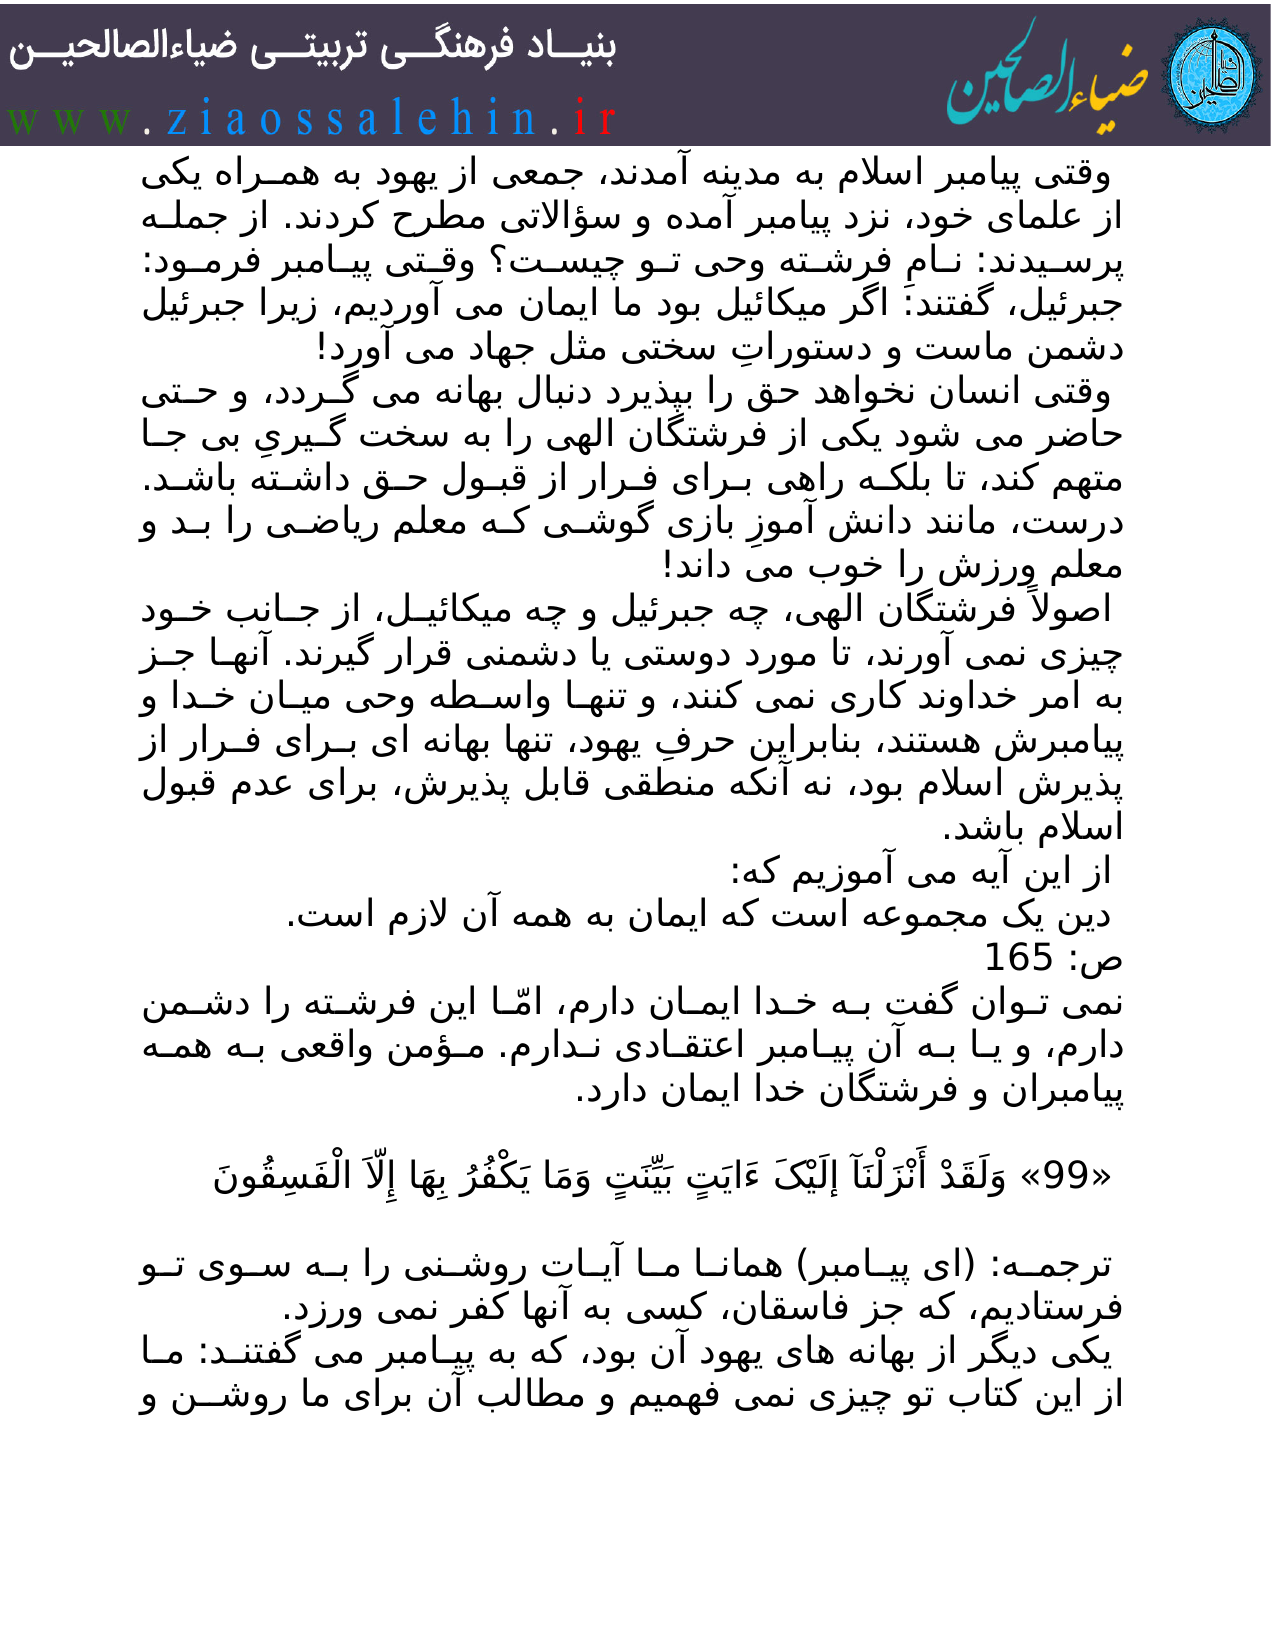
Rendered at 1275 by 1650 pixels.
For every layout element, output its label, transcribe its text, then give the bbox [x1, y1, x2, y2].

picture [0, 4, 1271, 146]
text از این آیه می آموزیم که: [141, 848, 1125, 892]
text اصولاً فرشتگان الهی، چه جبرئیل و چه میکائیل، از جانب خود چیزی نمی آورند، تا مورد دوستی یا دشمنی قرار گیرند. آنها جز به امر خداوند کاری نمی کنند، و تنها واسطه وحی میان خدا و پیامبرش هستند، بنابراین حرفِ یهود، تنها بهانه ای برای فرار از پذیرش اسلام بود، نه آنکه منطقی قابل پذیرش، برای عدم قبول اسلام باشد. [141, 586, 1125, 848]
text ص: 165 [141, 936, 1125, 979]
text ترجمه: (ای پیامبر) همانا ما آیات روشنی را به سوی تو فرستادیم، که جز فاسقان، کسی به آنها کفر نمی ورزد. [141, 1241, 1125, 1328]
text نمی توان گفت به خدا ایمان دارم، امّا این فرشته را دشمن دارم، و یا به آن پیامبر اعتقادی ندارم. مؤمن واقعی به همه پیامبران و فرشتگان خدا ایمان دارد. [141, 979, 1125, 1110]
text وقتی انسان نخواهد حق را بپذیرد دنبال بهانه می گردد، و حتی حاضر می شود یکی از فرشتگان الهی را به سخت گیریِ بی جا متهم کند، تا بلکه راهی برای فرار از قبول حق داشته باشد. درست، مانند دانش آموزِ بازی گوشی که معلم ریاضی را بد و معلم ورزش را خوب می داند! [141, 368, 1125, 586]
text دین یک مجموعه است که ایمان به همه آن لازم است. [141, 892, 1125, 936]
text وقتی پیامبر اسلام به مدینه آمدند، جمعی از یهود به همراه یکی از علمای خود، نزد پیامبر آمده و سؤالاتی مطرح کردند. از جمله پرسیدند: نامِ فرشته وحی تو چیست؟ وقتی پیامبر فرمود: جبرئیل، گفتند: اگر میکائیل بود ما ایمان می آوردیم، زیرا جبرئیل دشمن ماست و دستوراتِ سختی مثل جهاد می آورد! [141, 150, 1125, 368]
text «99» وَلَقَدْ أَنْزَلْنَآ إلَیْکَ ءَایَتٍ بَیِّنَتٍ وَمَا یَکْفُرُ بِهَا إِلّاَ الْفَسِقُونَ [141, 1154, 1125, 1197]
